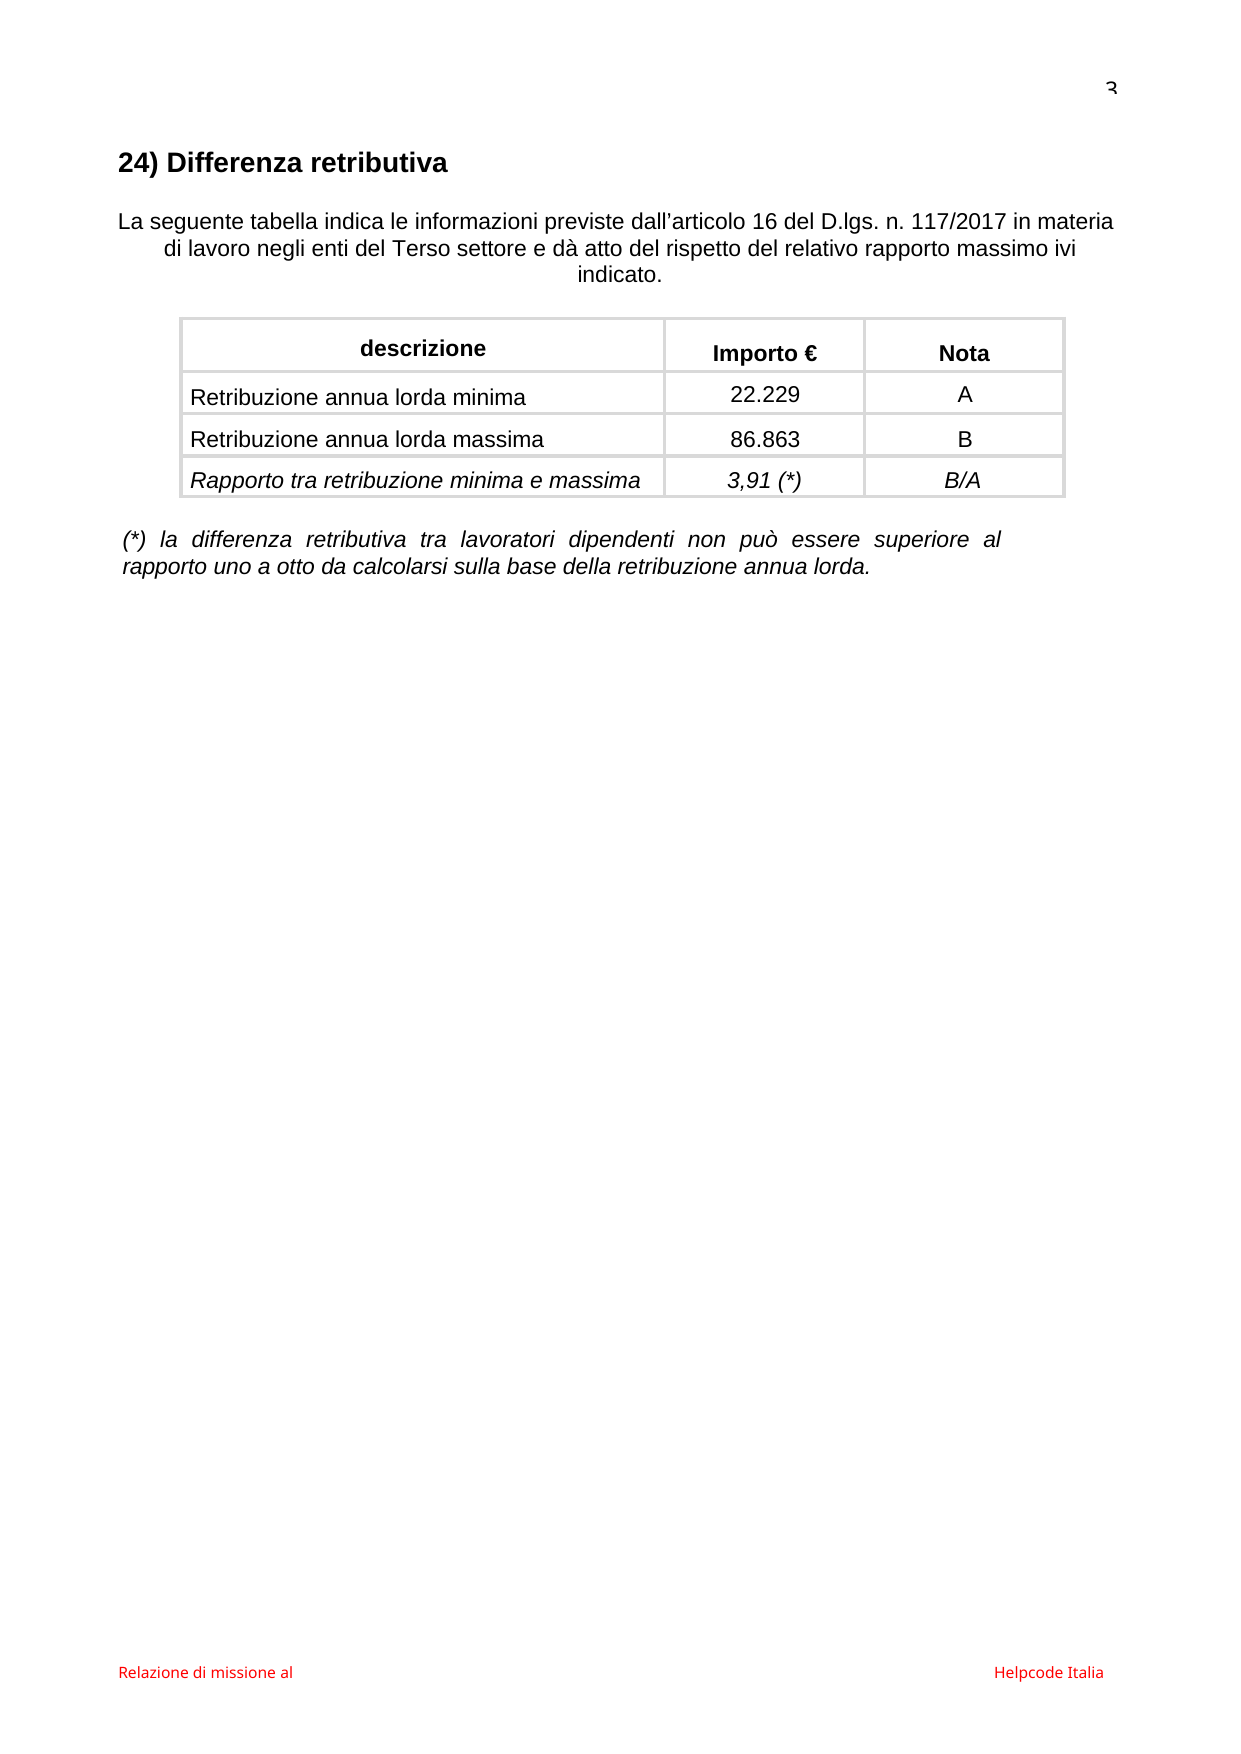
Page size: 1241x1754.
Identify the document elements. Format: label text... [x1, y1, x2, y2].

text La seguente tabella indica le informazioni previste dall’articolo 16 del D.lgs. n. 117/2017 in materia di lavoro negli enti del Terso settore e dà atto del rispetto del relativo rapporto massimo ivi indicato. [109, 208, 1122, 287]
table_cell Rapporto tra retribuzione minima e massima [183, 458, 663, 495]
table_cell B/A [866, 458, 1062, 495]
table_cell Retribuzione annua lorda massima [183, 415, 663, 454]
table_header Importo € [666, 320, 863, 370]
text (*) la differenza retributiva tra lavoratori dipendenti non può essere superiore al rapporto uno a otto da calcolarsi sulla base della retribuzione annua lorda. [122, 526, 1003, 579]
table_cell A [866, 373, 1062, 412]
table_cell 3,91 (*) [666, 458, 863, 495]
table_header Nota [866, 320, 1062, 370]
table_header descrizione [183, 320, 663, 370]
table_cell 22.229 [666, 373, 863, 412]
table_cell Retribuzione annua lorda minima [183, 373, 663, 412]
table_cell 86.863 [666, 415, 863, 454]
table_cell B [866, 415, 1062, 454]
subtitle Differenza retributiva [118, 146, 1223, 179]
